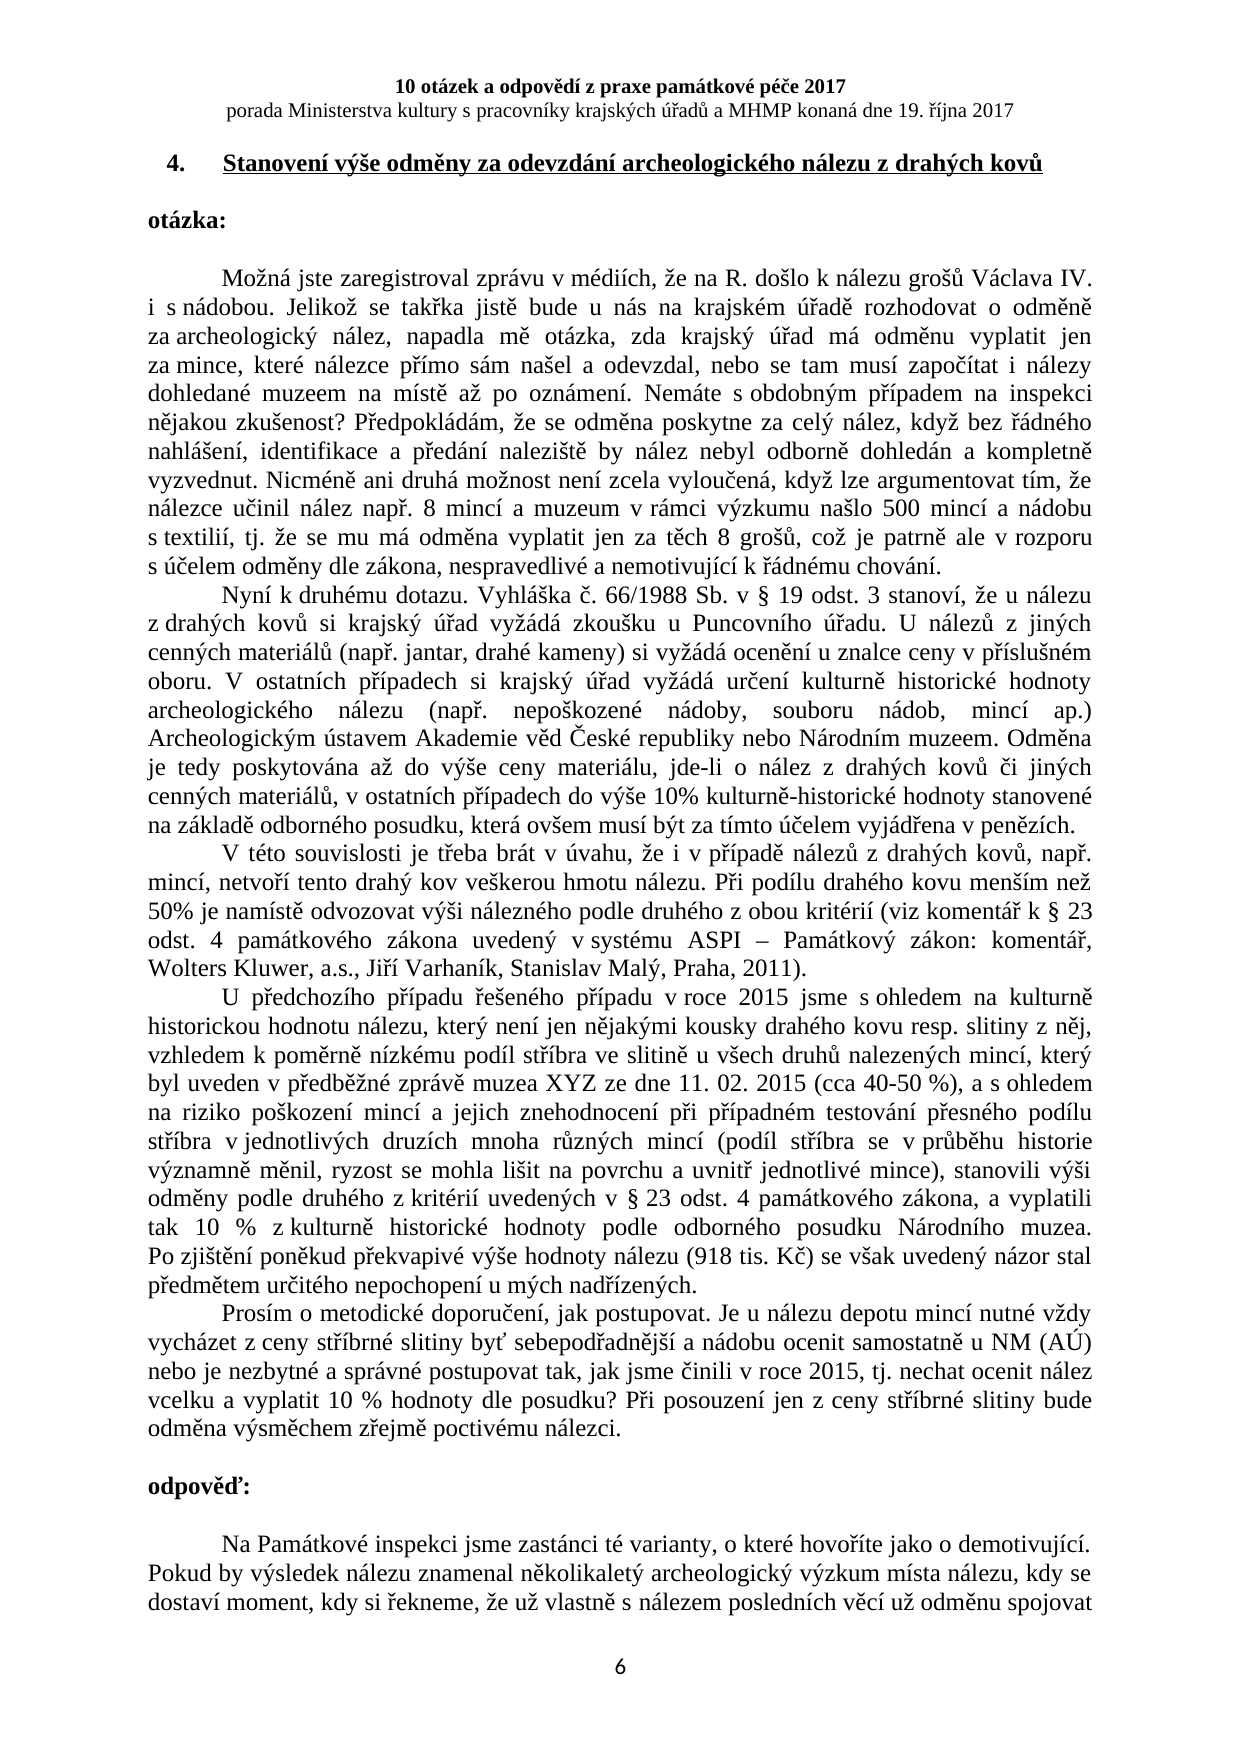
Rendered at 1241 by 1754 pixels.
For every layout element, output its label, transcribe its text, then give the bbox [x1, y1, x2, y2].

text V této souvislosti je třeba brát v úvahu, že i v případě nálezů z drahých kovů, např. mincí, netvoří tento drahý kov veškerou hmotu nálezu. Při podílu drahého kovu menším než 50% je namístě odvozovat výši nálezného podle druhého z obou kritérií (viz komentář k § 23 odst. 4 památkového zákona uvedený v systému ASPI – Památkový zákon: komentář, Wolters Kluwer, a.s., Jiří Varhaník, Stanislav Malý, Praha, 2011). [148, 838, 1093, 982]
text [148, 1529, 1093, 1616]
text Prosím o metodické doporučení, jak postupovat. Je u nálezu depotu mincí nutné vždy vycházet z ceny stříbrné slitiny byť sebepodřadnější a nádobu ocenit samostatně u NM (AÚ) nebo je nezbytné a správné postupovat tak, jak jsme činili v roce 2015, tj. nechat ocenit nález vcelku a vyplatit 10 % hodnoty dle posudku? Při posouzení jen z ceny stříbrné slitiny bude odměna výsměchem zřejmě poctivému nálezci. [148, 1298, 1093, 1442]
text Nyní k druhému dotazu. Vyhláška č. 66/1988 Sb. v § 19 odst. 3 stanoví, že u nálezu z drahých kovů si krajský úřad vyžádá zkoušku u Puncovního úřadu. U nálezů z jiných cenných materiálů (např. jantar, drahé kameny) si vyžádá ocenění u znalce ceny v příslušném oboru. V ostatních případech si krajský úřad vyžádá určení kulturně historické hodnoty archeologického nálezu (např. nepoškozené nádoby, souboru nádob, mincí ap.) Archeologickým ústavem Akademie věd České republiky nebo Národním muzeem. Odměna je tedy poskytována až do výše ceny materiálu, jde-li o nález z drahých kovů či jiných cenných materiálů, v ostatních případech do výše 10% kulturně-historické hodnoty stanovené na základě odborného posudku, která ovšem musí být za tímto účelem vyjádřena v penězích. [148, 580, 1093, 838]
text odpověď: [148, 1471, 1093, 1500]
text otázka: [148, 206, 1093, 234]
subtitle Stanovení výše odměny za odevzdání archeologického nálezu z drahých kovů [185, 148, 1093, 176]
text U předchozího případu řešeného případu v roce 2015 jsme s ohledem na kulturně historickou hodnotu nálezu, který není jen nějakými kousky drahého kovu resp. slitiny z něj, vzhledem k poměrně nízkému podíl stříbra ve slitině u všech druhů nalezených mincí, který byl uveden v předběžné zprávě muzea XYZ ze dne 11. 02. 2015 (cca 40-50 %), a s ohledem na riziko poškození mincí a jejich znehodnocení při případném testování přesného podílu stříbra v jednotlivých druzích mnoha různých mincí (podíl stříbra se v průběhu historie významně měnil, ryzost se mohla lišit na povrchu a uvnitř jednotlivé mince), stanovili výši odměny podle druhého z kritérií uvedených v § 23 odst. 4 památkového zákona, a vyplatili tak 10 % z kulturně historické hodnoty podle odborného posudku Národního muzea. Po zjištění poněkud překvapivé výše hodnoty nálezu (918 tis. Kč) se však uvedený názor stal předmětem určitého nepochopení u mých nadřízených. [148, 982, 1093, 1298]
text Možná jste zaregistroval zprávu v médiích, že na R. došlo k nálezu grošů Václava IV. i s nádobou. Jelikož se takřka jistě bude u nás na krajském úřadě rozhodovat o odměně za archeologický nález, napadla mě otázka, zda krajský úřad má odměnu vyplatit jen za mince, které nálezce přímo sám našel a odevzdal, nebo se tam musí započítat i nálezy dohledané muzeem na místě až po oznámení. Nemáte s obdobným případem na inspekci nějakou zkušenost? Předpokládám, že se odměna poskytne za celý nález, když bez řádného nahlášení, identifikace a předání naleziště by nález nebyl odborně dohledán a kompletně vyzvednut. Nicméně ani druhá možnost není zcela vyloučená, když lze argumentovat tím, že nálezce učinil nález např. 8 mincí a muzeum v rámci výzkumu našlo 500 mincí a nádobu s textilií, tj. že se mu má odměna vyplatit jen za těch 8 grošů, což je patrně ale v rozporu s účelem odměny dle zákona, nespravedlivé a nemotivující k řádnému chování. [148, 263, 1093, 580]
